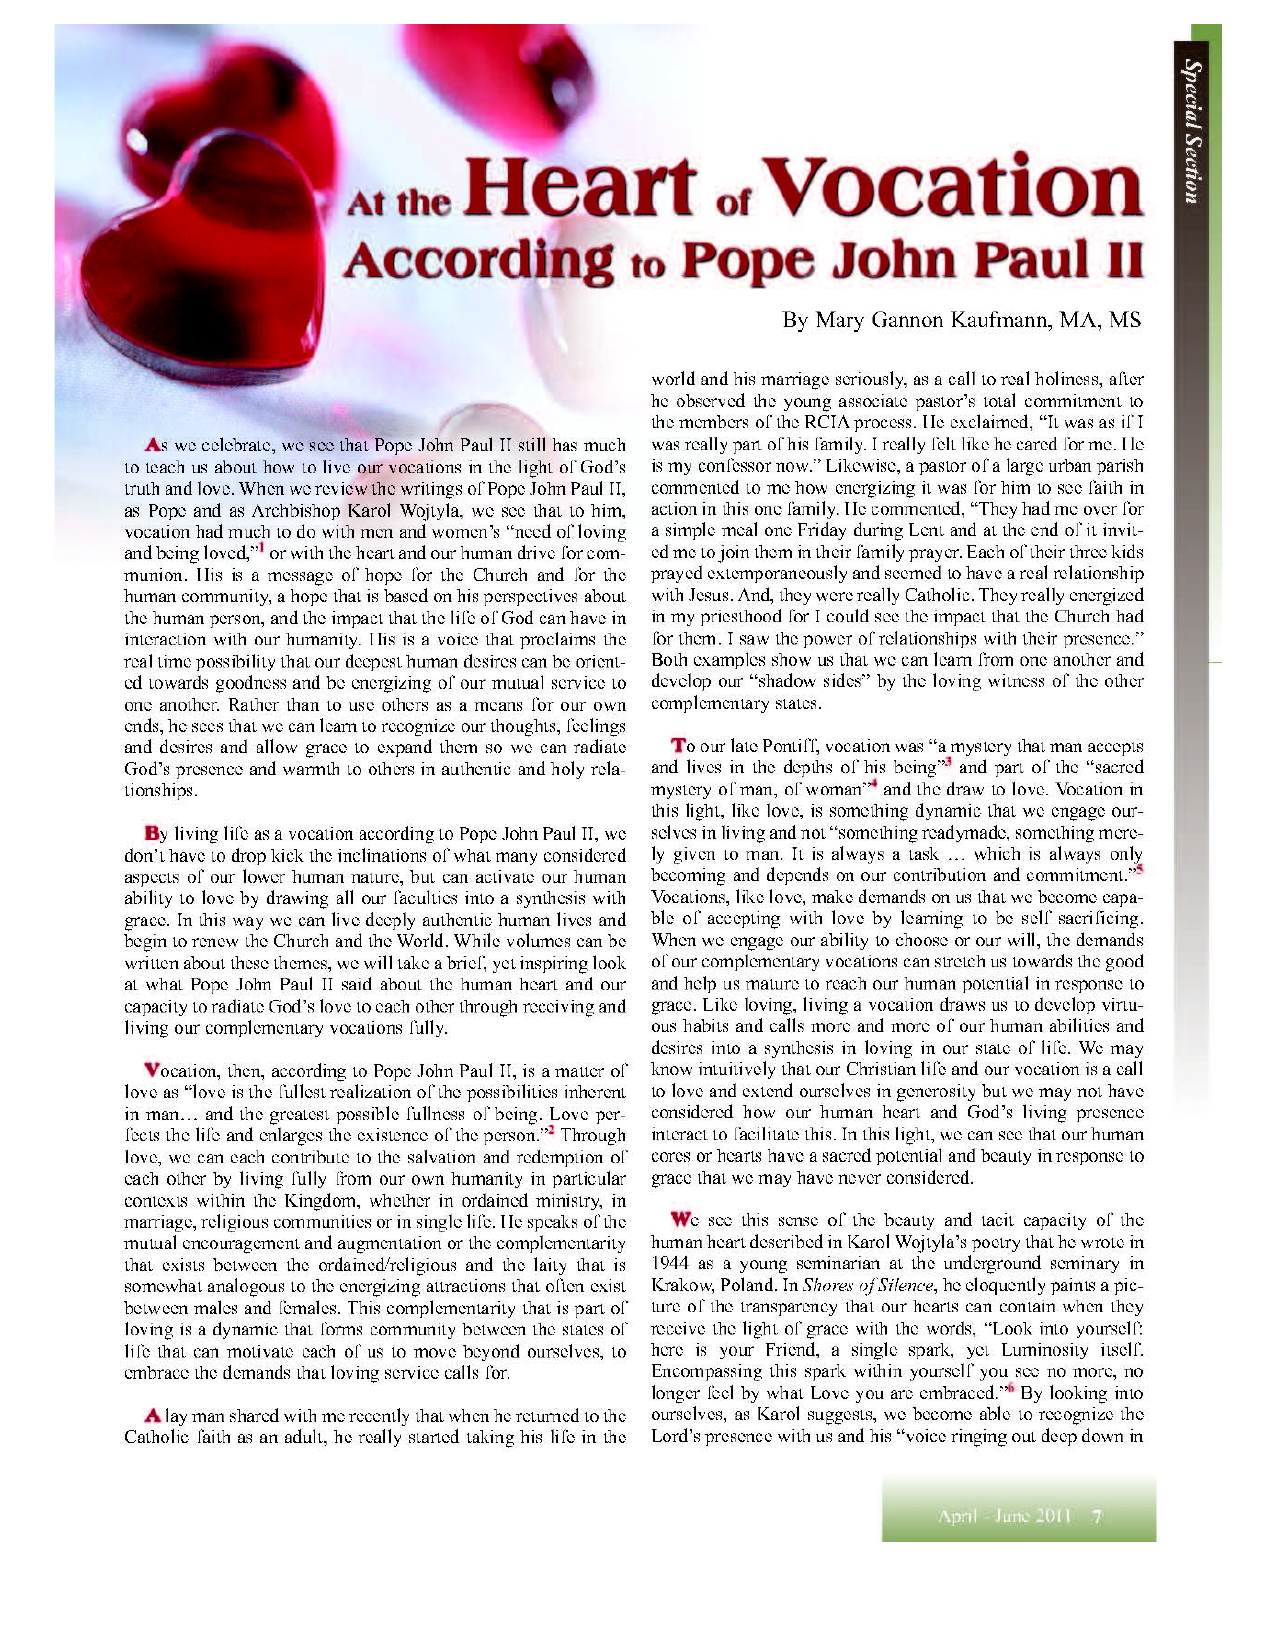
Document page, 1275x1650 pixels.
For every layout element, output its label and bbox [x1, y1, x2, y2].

picture [53, 24, 1221, 1540]
